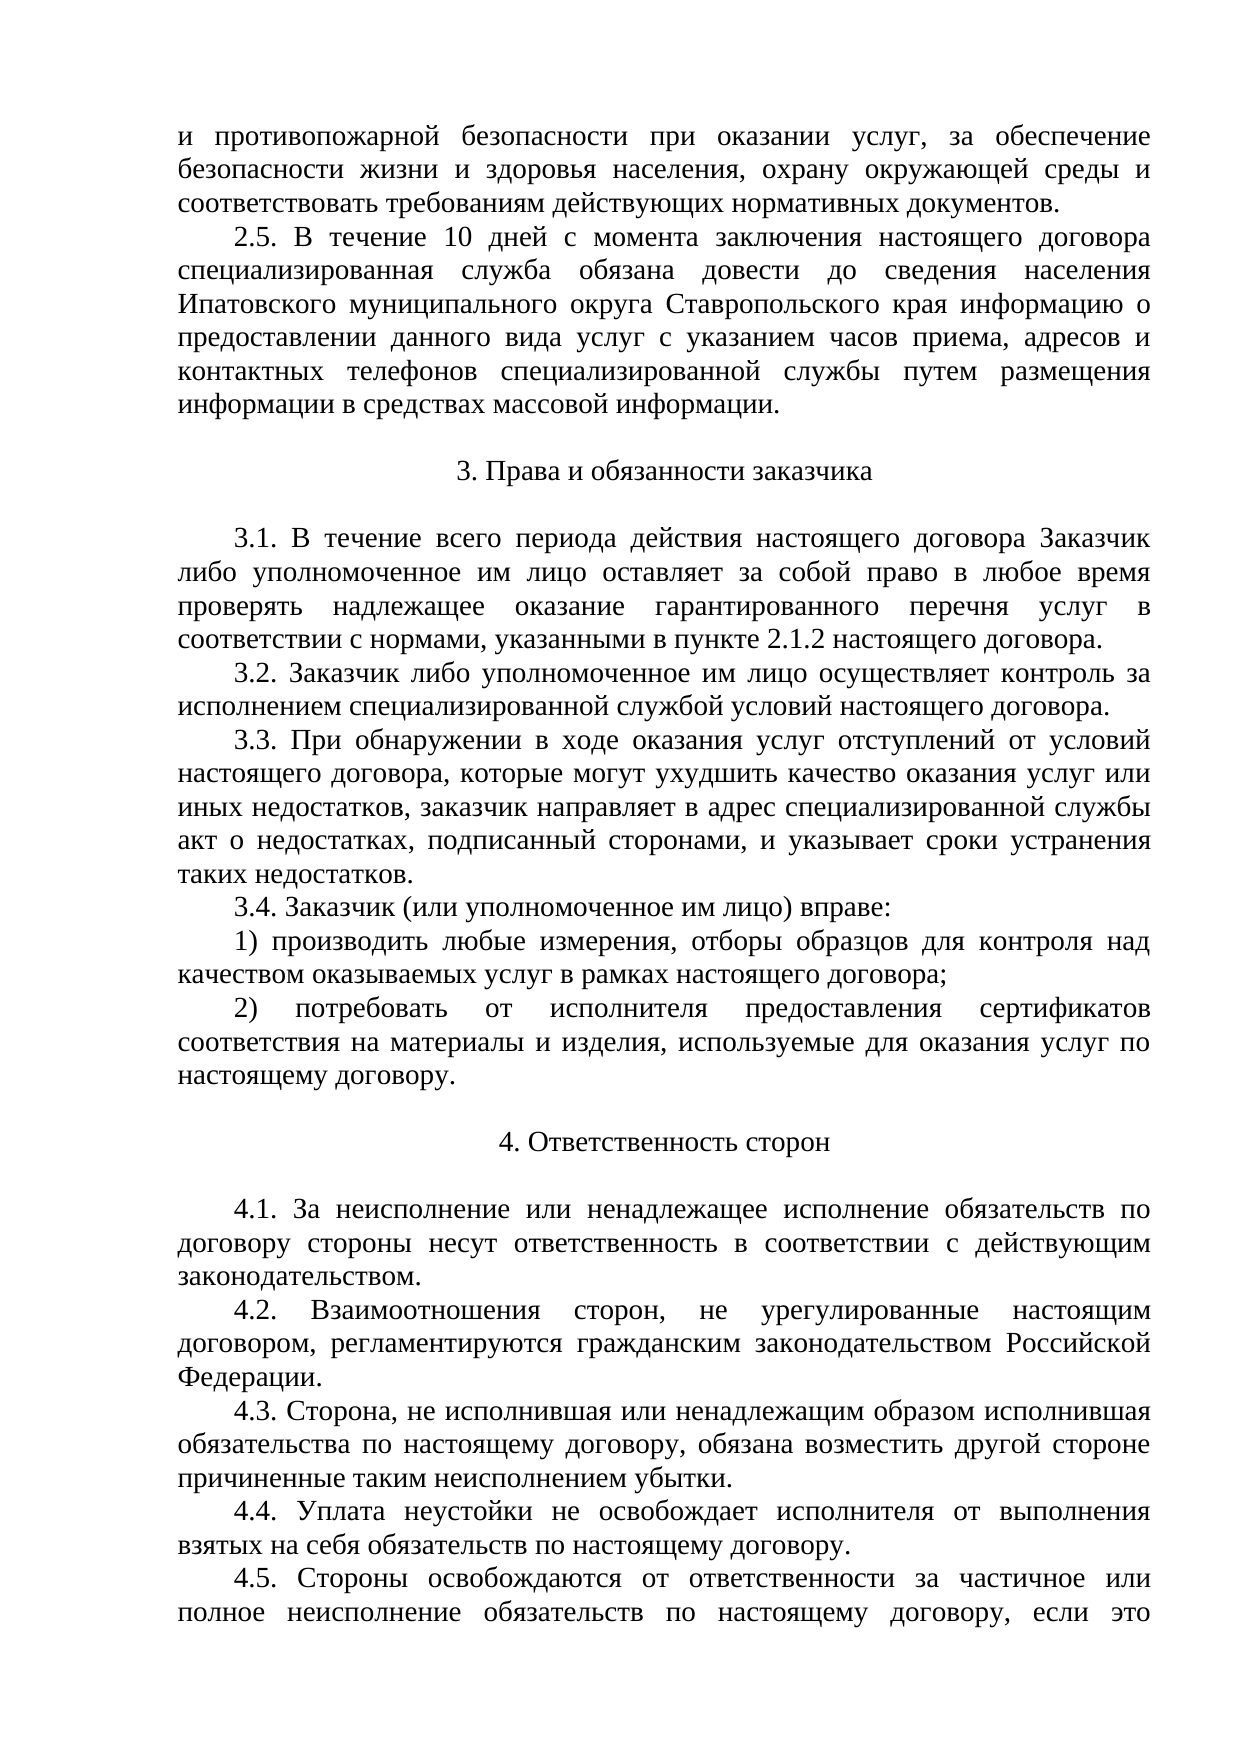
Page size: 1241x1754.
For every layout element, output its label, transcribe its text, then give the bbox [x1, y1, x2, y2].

text 4. Ответственность сторон [177, 1124, 1152, 1158]
text 2) потребовать от исполнителя предоставления сертификатов соответствия на материалы и изделия, используемые для оказания услуг по настоящему договору. [177, 990, 1152, 1091]
text 3.3. При обнаружении в ходе оказания услуг отступлений от условий настоящего договора, которые могут ухудшить качество оказания услуг или иных недостатков, заказчик направляет в адрес специализированной службы акт о недостатках, подписанный сторонами, и указывает сроки устранения таких недостатков. [177, 722, 1152, 889]
text 2.5. В течение 10 дней с момента заключения настоящего договора специализированная служба обязана довести до сведения населения Ипатовского муниципального округа Ставропольского края информацию о предоставлении данного вида услуг с указанием часов приема, адресов и контактных телефонов специализированной службы путем размещения информации в средствах массовой информации. [177, 219, 1152, 420]
text 3.1. В течение всего периода действия настоящего договора Заказчик либо уполномоченное им лицо оставляет за собой право в любое время проверять надлежащее оказание гарантированного перечня услуг в соответствии с нормами, указанными в пункте 2.1.2 настоящего договора. [177, 521, 1152, 655]
text 3.4. Заказчик (или уполномоченное им лицо) вправе: [177, 889, 1152, 923]
text 3. Права и обязанности заказчика [177, 453, 1152, 487]
text 4.3. Сторона, не исполнившая или ненадлежащим образом исполнившая обязательства по настоящему договору, обязана возместить другой стороне причиненные таким неисполнением убытки. [177, 1393, 1152, 1493]
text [177, 118, 1152, 219]
text 1) производить любые измерения, отборы образцов для контроля над качеством оказываемых услуг в рамках настоящего договора; [177, 923, 1152, 990]
text 3.2. Заказчик либо уполномоченное им лицо осуществляет контроль за исполнением специализированной службой условий настоящего договора. [177, 655, 1152, 722]
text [177, 1560, 1152, 1627]
text 4.1. За неисполнение или ненадлежащее исполнение обязательств по договору стороны несут ответственность в соответствии с действующим законодательством. [177, 1191, 1152, 1292]
text 4.4. Уплата неустойки не освобождает исполнителя от выполнения взятых на себя обязательств по настоящему договору. [177, 1493, 1152, 1560]
text 4.2. Взаимоотношения сторон, не урегулированные настоящим договором, регламентируются гражданским законодательством Российской Федерации. [177, 1292, 1152, 1393]
